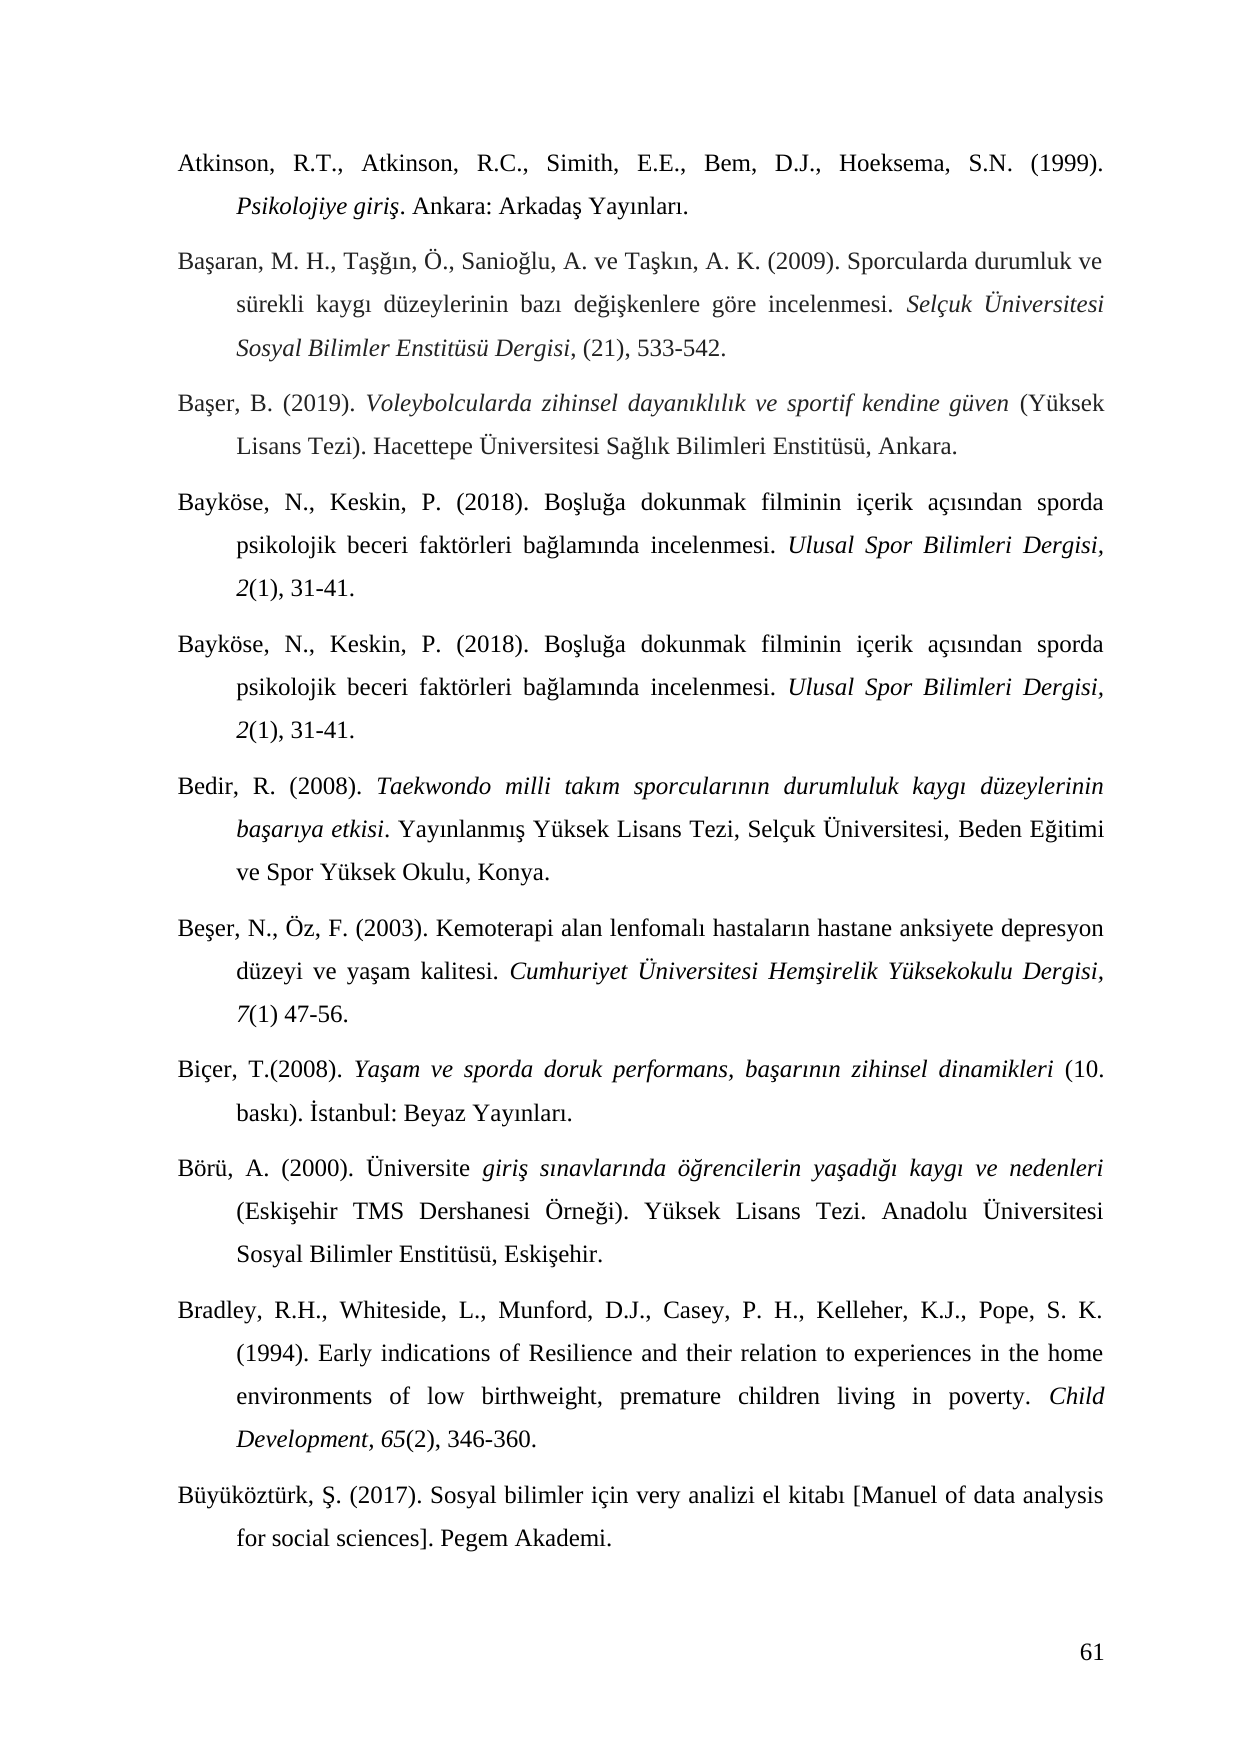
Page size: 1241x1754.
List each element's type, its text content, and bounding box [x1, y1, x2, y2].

text Büyüköztürk, Ş. (2017). Sosyal bilimler için very analizi el kitabı [Manuel of data analysis for social sciences]. Pegem Akademi. [177, 1480, 1104, 1552]
text Börü, A. (2000). Üniversite giriş sınavlarında öğrencilerin yaşadığı kaygı ve nedenleri (Eskişehir TMS Dershanesi Örneği). Yüksek Lisans Tezi. Anadolu Üniversitesi Sosyal Bilimler Enstitüsü, Eskişehir. [177, 1153, 1104, 1268]
text Bradley, R.H., Whiteside, L., Munford, D.J., Casey, P. H., Kelleher, K.J., Pope, S. K. (1994). Early indications of Resilience and their relation to experiences in the home environments of low birthweight, premature children living in poverty. Child Development, 65(2), 346-360. [177, 1295, 1104, 1453]
text Atkinson, R.T., Atkinson, R.C., Simith, E.E., Bem, D.J., Hoeksema, S.N. (1999). Psikolojiye giriş. Ankara: Arkadaş Yayınları. [177, 148, 1104, 219]
text Bedir, R. (2008). Taekwondo milli takım sporcularının durumluluk kaygı düzeylerinin başarıya etkisi. Yayınlanmış Yüksek Lisans Tezi, Selçuk Üniversitesi, Beden Eğitimi ve Spor Yüksek Okulu, Konya. [177, 771, 1104, 886]
text Başer, B. (2019). Voleybolcularda zihinsel dayanıklılık ve sportif kendine güven (Yüksek Lisans Tezi). Hacettepe Üniversitesi Sağlık Bilimleri Enstitüsü, Ankara. [177, 417, 1104, 460]
text Bayköse, N., Keskin, P. (2018). Boşluğa dokunmak filminin içerik açısından sporda psikolojik beceri faktörleri bağlamında incelenmesi. Ulusal Spor Bilimleri Dergisi, 2(1), 31-41. [177, 629, 1104, 744]
text Başaran, M. H., Taşğın, Ö., Sanioğlu, A. ve Taşkın, A. K. (2009). Sporcularda durumluk ve sürekli kaygı düzeylerinin bazı değişkenlere göre incelenmesi. Selçuk Üniversitesi Sosyal Bilimler Enstitüsü Dergisi, (21), 533-542. [177, 275, 1104, 361]
text Biçer, T.(2008). Yaşam ve sporda doruk performans, başarının zihinsel dinamikleri (10. baskı). İstanbul: Beyaz Yayınları. [177, 1054, 1104, 1126]
text Beşer, N., Öz, F. (2003). Kemoterapi alan lenfomalı hastaların hastane anksiyete depresyon düzeyi ve yaşam kalitesi. Cumhuriyet Üniversitesi Hemşirelik Yüksekokulu Dergisi, 7(1) 47-56. [177, 913, 1104, 1028]
text Bayköse, N., Keskin, P. (2018). Boşluğa dokunmak filminin içerik açısından sporda psikolojik beceri faktörleri bağlamında incelenmesi. Ulusal Spor Bilimleri Dergisi, 2(1), 31-41. [177, 487, 1104, 602]
